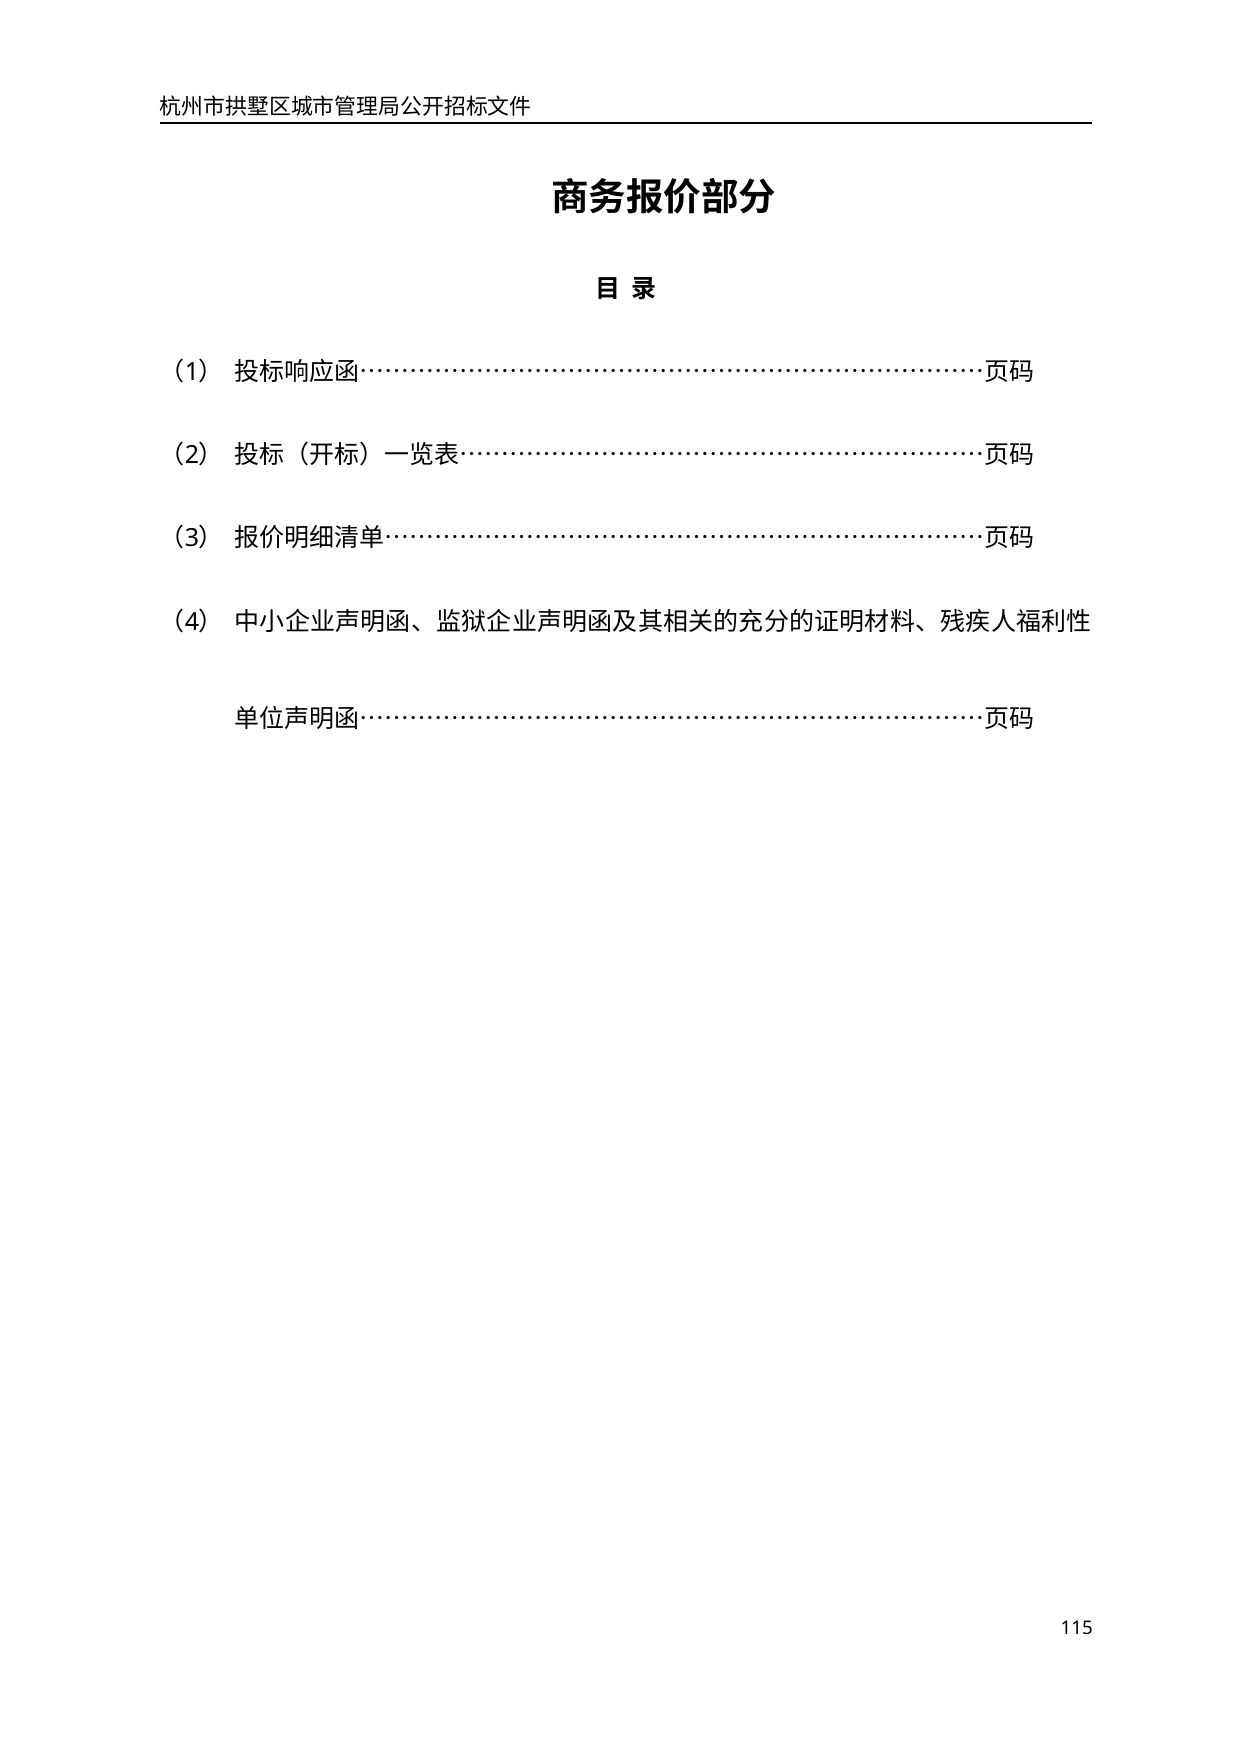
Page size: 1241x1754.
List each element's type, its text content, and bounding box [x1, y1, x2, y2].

text 商务报价部分 [159, 162, 1092, 227]
list 报价明细清单………………………………………………………………页码 [159, 503, 1092, 568]
list 投标（开标）一览表………………………………………………………页码 [159, 420, 1092, 485]
list 中小企业声明函、监狱企业声明函及其相关的充分的证明材料、残疾人福利性单位声明函…………………………………………………………………页码 [159, 587, 1092, 749]
list 投标响应函…………………………………………………………………页码 [159, 337, 1092, 402]
text 目 录 [159, 254, 1092, 319]
